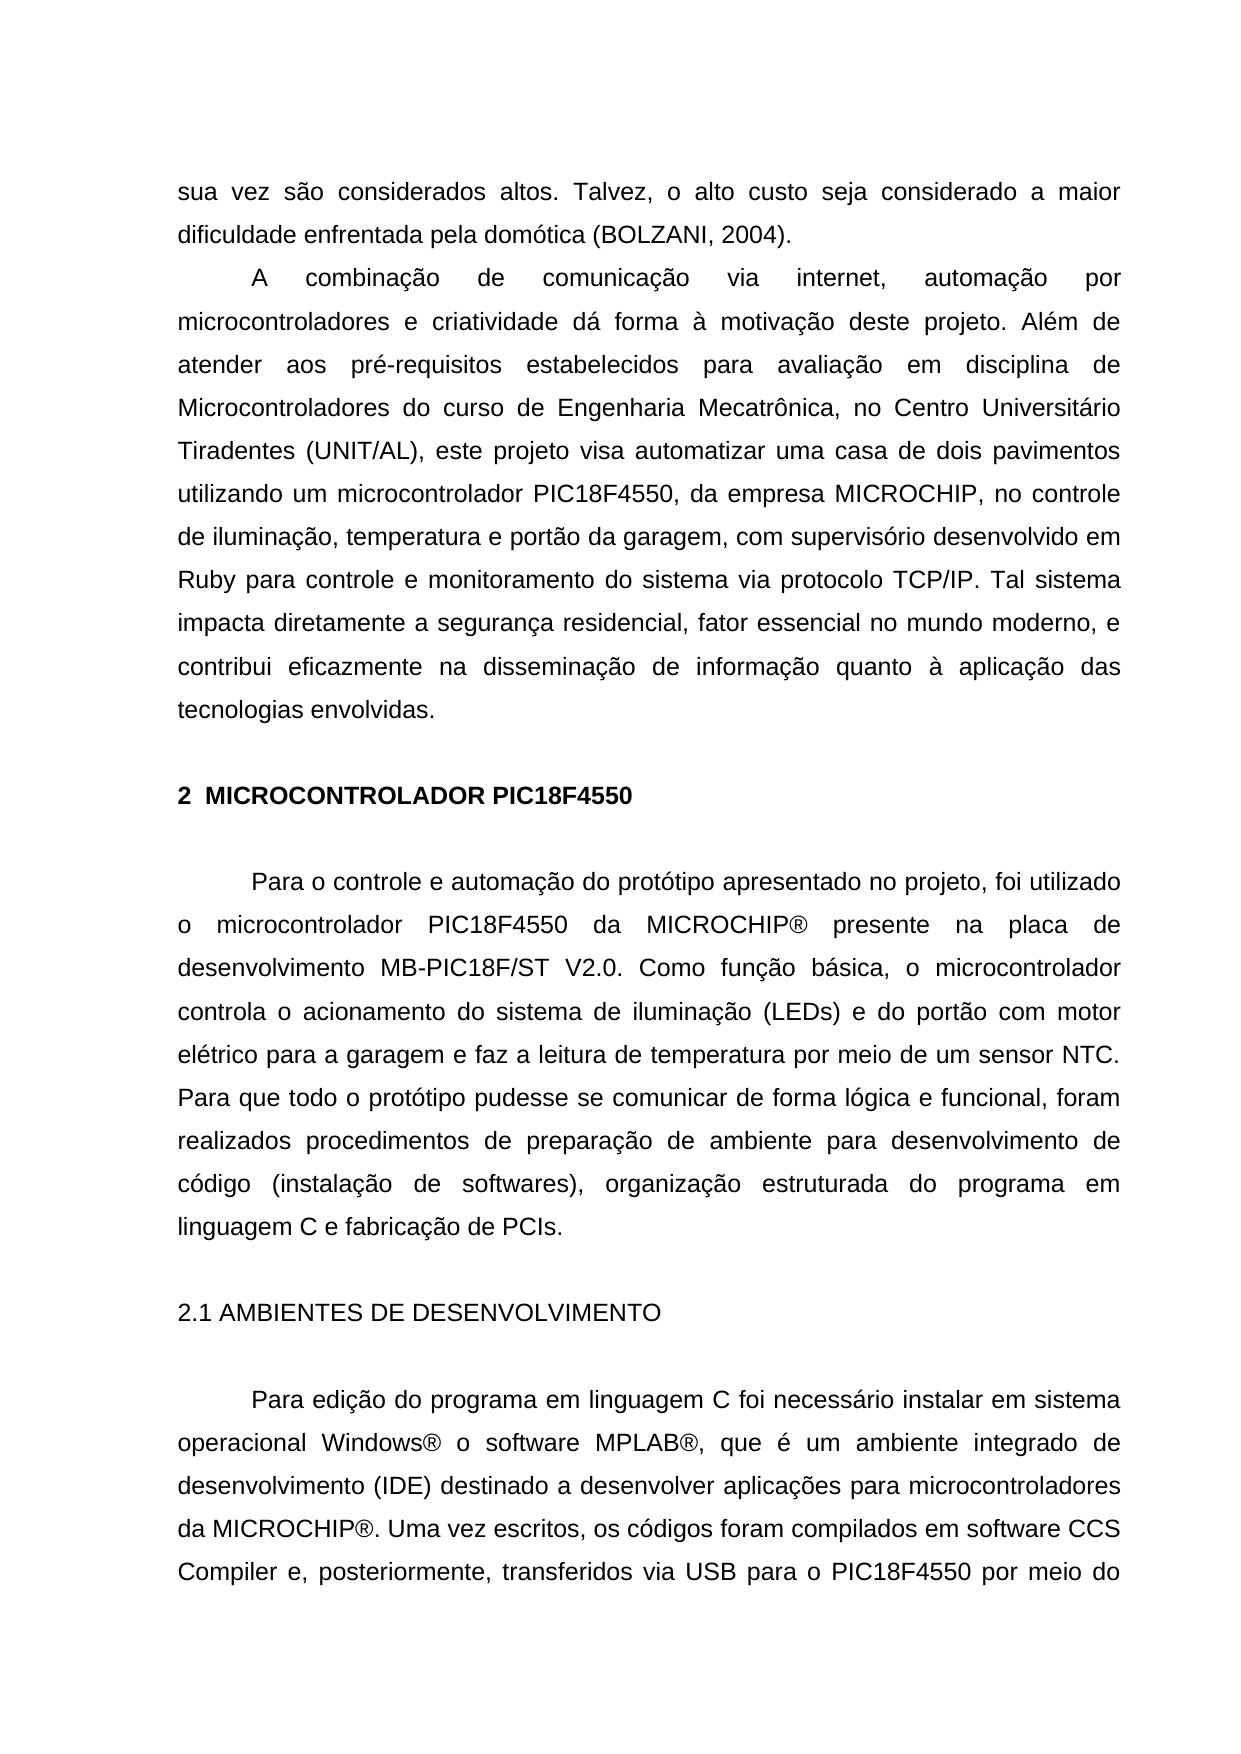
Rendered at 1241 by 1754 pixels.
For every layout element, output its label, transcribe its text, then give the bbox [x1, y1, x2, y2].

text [177, 1385, 1122, 1586]
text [177, 177, 1122, 249]
text A combinação de comunicação via internet, automação por microcontroladores e criatividade dá forma à motivação deste projeto. Além de atender aos pré-requisitos estabelecidos para avaliação em disciplina de Microcontroladores do curso de Engenharia Mecatrônica, no Centro Universitário Tiradentes (UNIT/AL), este projeto visa automatizar uma casa de dois pavimentos utilizando um microcontrolador PIC18F4550, da empresa MICROCHIP, no controle de iluminação, temperatura e portão da garagem, com supervisório desenvolvido em Ruby para controle e monitoramento do sistema via protocolo TCP/IP. Tal sistema impacta diretamente a segurança residencial, fator essencial no mundo moderno, e contribui eficazmente na disseminação de informação quanto à aplicação das tecnologias envolvidas. [177, 263, 1122, 723]
text 2 MICROCONTROLADOR PIC18F4550 [177, 781, 1122, 810]
text 2.1 AMBIENTES DE DESENVOLVIMENTO [177, 1298, 1122, 1327]
text Para o controle e automação do protótipo apresentado no projeto, foi utilizado o microcontrolador PIC18F4550 da MICROCHIP® presente na placa de desenvolvimento MB-PIC18F/ST V2.0. Como função básica, o microcontrolador controla o acionamento do sistema de iluminação (LEDs) e do portão com motor elétrico para a garagem e faz a leitura de temperatura por meio de um sensor NTC. Para que todo o protótipo pudesse se comunicar de forma lógica e funcional, foram realizados procedimentos de preparação de ambiente para desenvolvimento de código (instalação de softwares), organização estruturada do programa em linguagem C e fabricação de PCIs. [177, 867, 1122, 1241]
